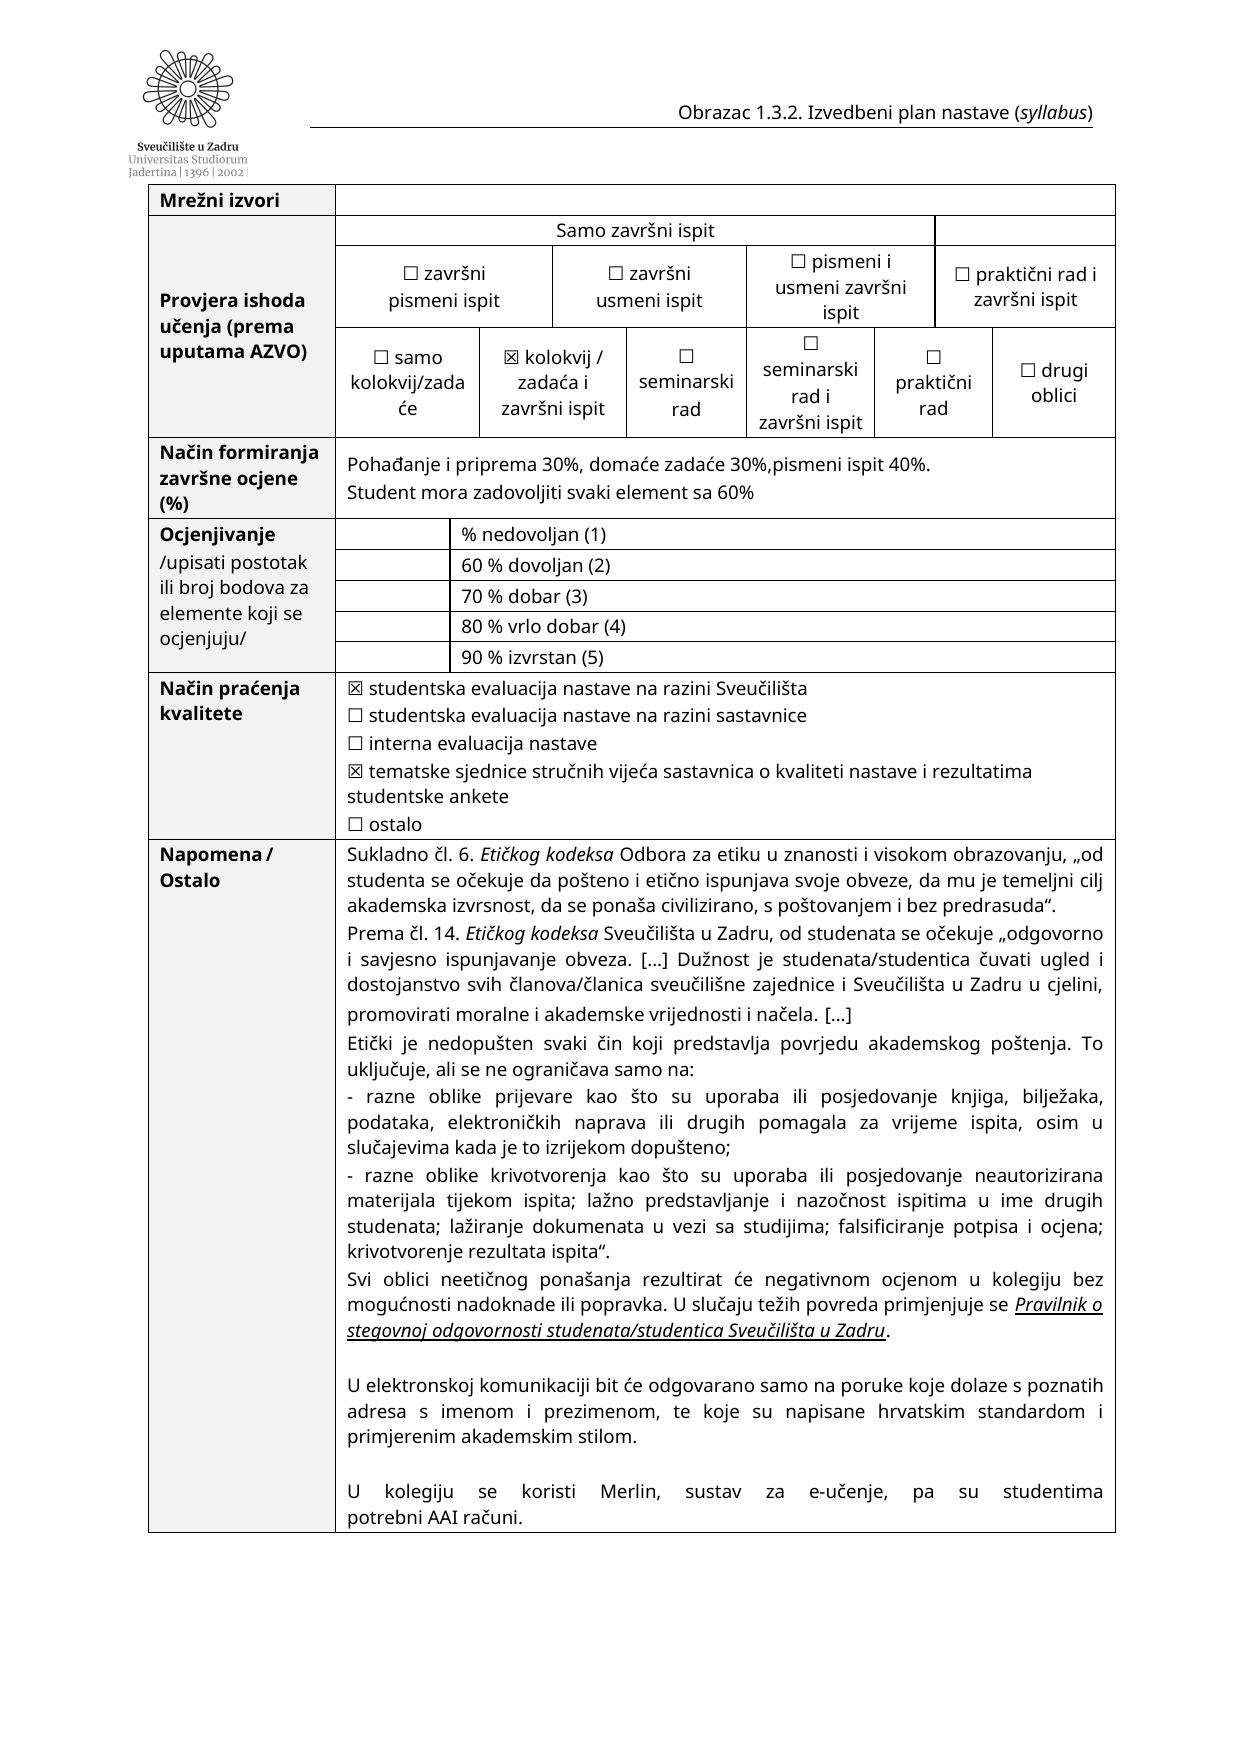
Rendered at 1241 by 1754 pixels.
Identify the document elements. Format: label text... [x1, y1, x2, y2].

table_cell 90 % izvrstan (5) [451, 642, 1115, 672]
table_cell 80 % vrlo dobar (4) [451, 612, 1115, 641]
table_cell [336, 642, 449, 672]
table_cell završni usmeni ispit [553, 246, 746, 327]
table_cell završni pismeni ispit [336, 246, 552, 327]
table_cell Samo završni ispit [336, 216, 934, 245]
table_cell [336, 550, 449, 580]
table_cell 70 % dobar (3) [451, 581, 1115, 611]
picture [128, 49, 248, 178]
table_cell % nedovoljan (1) [451, 519, 1115, 549]
table_cell Način formiranja završne ocjene (%) [149, 438, 335, 518]
table_cell 60 % dovoljan (2) [451, 550, 1115, 580]
table_cell Napomena / Ostalo [149, 840, 335, 1532]
table_cell Sukladno čl. 6. Etičkog kodeksa Odbora za etiku u znanosti i visokom obrazovanju, „od studenta se očekuje da pošteno i etično ispunjava svoje obveze, da mu je temeljni cilj akademska izvrsnost, da se ponaša civilizirano, s poštovanjem i bez predrasuda“. Prema čl. 14. Etičkog kodeksa Sveučilišta u Zadru, od studenata se očekuje „odgovorno i savjesno ispunjavanje obveza. […] Dužnost je studenata/studentica čuvati ugled i dostojanstvo svih članova/članica sveučilišne zajednice i Sveučilišta u Zadru u cjelini, promovirati moralne i akademske vrijednosti i načela. […] Etički je nedopušten svaki čin koji predstavlja povrjedu akademskog poštenja. To uključuje, ali se ne ograničava samo na: - razne oblike prijevare kao što su uporaba ili posjedovanje knjiga, bilježaka, podataka, elektroničkih naprava ili drugih pomagala za vrijeme ispita, osim u slučajevima kada je to izrijekom dopušteno; - razne oblike krivotvorenja kao što su uporaba ili posjedovanje neautorizirana materijala tijekom ispita; lažno predstavljanje i nazočnost ispitima u ime drugih studenata; lažiranje dokumenata u vezi sa studijima; falsificiranje potpisa i ocjena; krivotvorenje rezultata ispita“. Svi oblici neetičnog ponašanja rezultirat će negativnom ocjenom u kolegiju bez mogućnosti nadoknade ili popravka. U slučaju težih povreda primjenjuje se Pravilnik o stegovnoj odgovornosti studenata/studentica Sveučilišta u Zadru. U elektronskoj komunikaciji bit će odgovarano samo na poruke koje dolaze s poznatih adresa s imenom i prezimenom, te koje su napisane hrvatskim standardom i primjerenim akademskim stilom. U kolegiju se koristi Merlin, sustav za e-učenje, pa su studentima potrebni AAI računi. [336, 840, 1115, 1532]
table_cell [336, 612, 449, 641]
table_cell [936, 216, 1115, 245]
table_cell Pohađanje i priprema 30%, domaće zadaće 30%,pismeni ispit 40%. Student mora zadovoljiti svaki element sa 60% [336, 438, 1115, 518]
table_cell Provjera ishoda učenja (prema uputama AZVO) [149, 216, 335, 437]
table_cell praktični rad i završni ispit [936, 246, 1115, 327]
table_cell praktični rad [875, 328, 992, 437]
table_cell seminarski rad [627, 328, 746, 437]
table_cell seminarski rad i završni ispit [747, 328, 874, 437]
table_cell Način praćenja kvalitete [149, 673, 335, 839]
table_cell studentska evaluacija nastave na razini Sveučilišta studentska evaluacija nastave na razini sastavnice interna evaluacija nastave tematske sjednice stručnih vijeća sastavnica o kvaliteti nastave i rezultatima studentske ankete ostalo [336, 673, 1115, 839]
table_cell [336, 519, 449, 549]
table_cell Mrežni izvori [149, 185, 335, 215]
table_cell Ocjenjivanje /upisati postotak ili broj bodova za elemente koji se ocjenjuju/ [149, 519, 335, 672]
table_cell drugi oblici [993, 328, 1115, 437]
table_cell samo kolokvij/zadaće [336, 328, 479, 437]
table_cell kolokvij / zadaća i završni ispit [480, 328, 626, 437]
table_cell [336, 581, 449, 611]
table_cell pismeni i usmeni završni ispit [747, 246, 934, 327]
table_cell [336, 185, 1115, 215]
